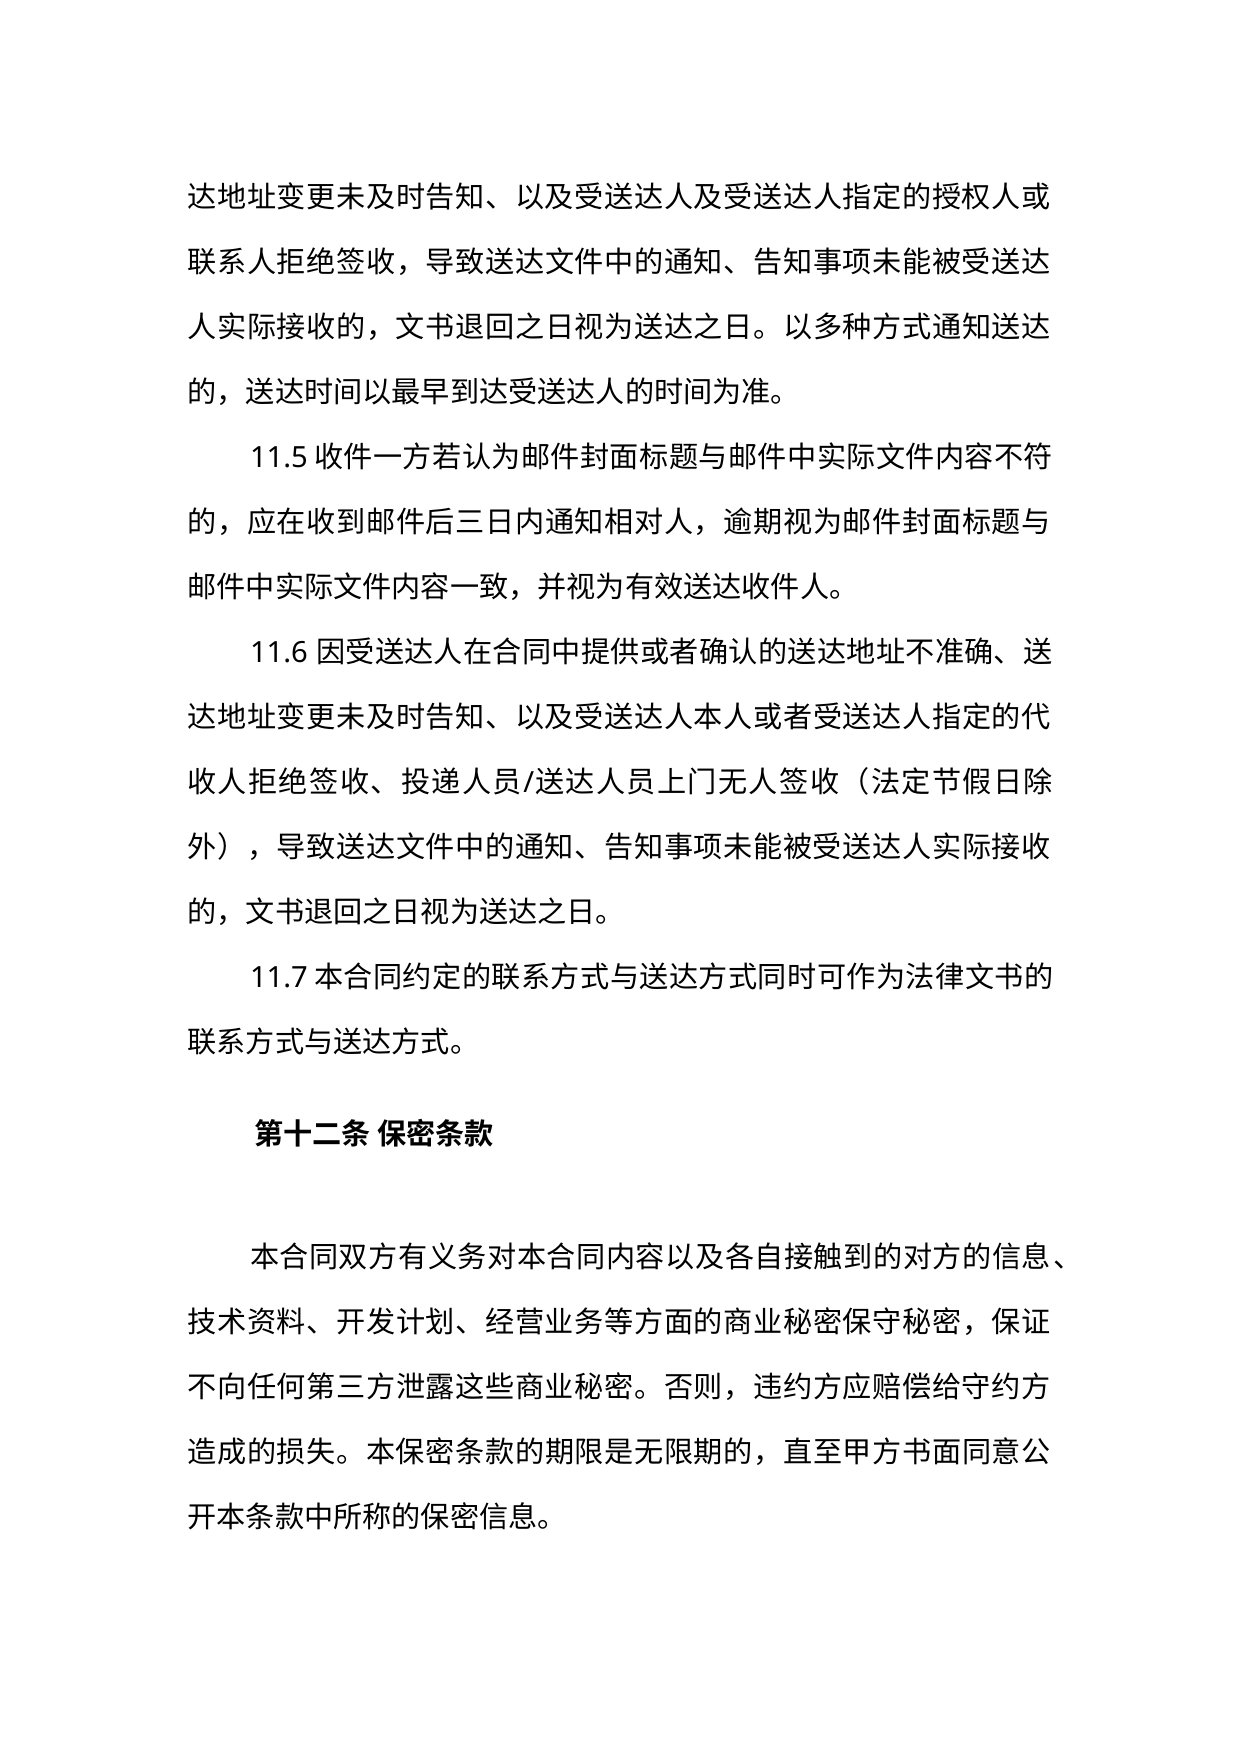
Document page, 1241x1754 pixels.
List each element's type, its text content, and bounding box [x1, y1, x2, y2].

text 11.7本合同约定的联系方式与送达方式同时可作为法律文书的联系方式与送达方式。 [187, 942, 1053, 1072]
text 11.6 因受送达人在合同中提供或者确认的送达地址不准确、送达地址变更未及时告知、以及受送达人本人或者受送达人指定的代收人拒绝签收、投递人员/送达人员上门无人签收（法定节假日除外），导致送达文件中的通知、告知事项未能被受送达人实际接收的，文书退回之日视为送达之日。 [187, 617, 1053, 942]
subtitle 第十二条 保密条款 [187, 1099, 1053, 1164]
text 本合同双方有义务对本合同内容以及各自接触到的对方的信息、技术资料、开发计划、经营业务等方面的商业秘密保守秘密，保证不向任何第三方泄露这些商业秘密。否则，违约方应赔偿给守约方造成的损失。本保密条款的期限是无限期的，直至甲方书面同意公开本条款中所称的保密信息。 [187, 1222, 1053, 1547]
text 11.5收件一方若认为邮件封面标题与邮件中实际文件内容不符的，应在收到邮件后三日内通知相对人，逾期视为邮件封面标题与邮件中实际文件内容一致，并视为有效送达收件人。 [187, 422, 1053, 617]
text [187, 162, 1053, 422]
